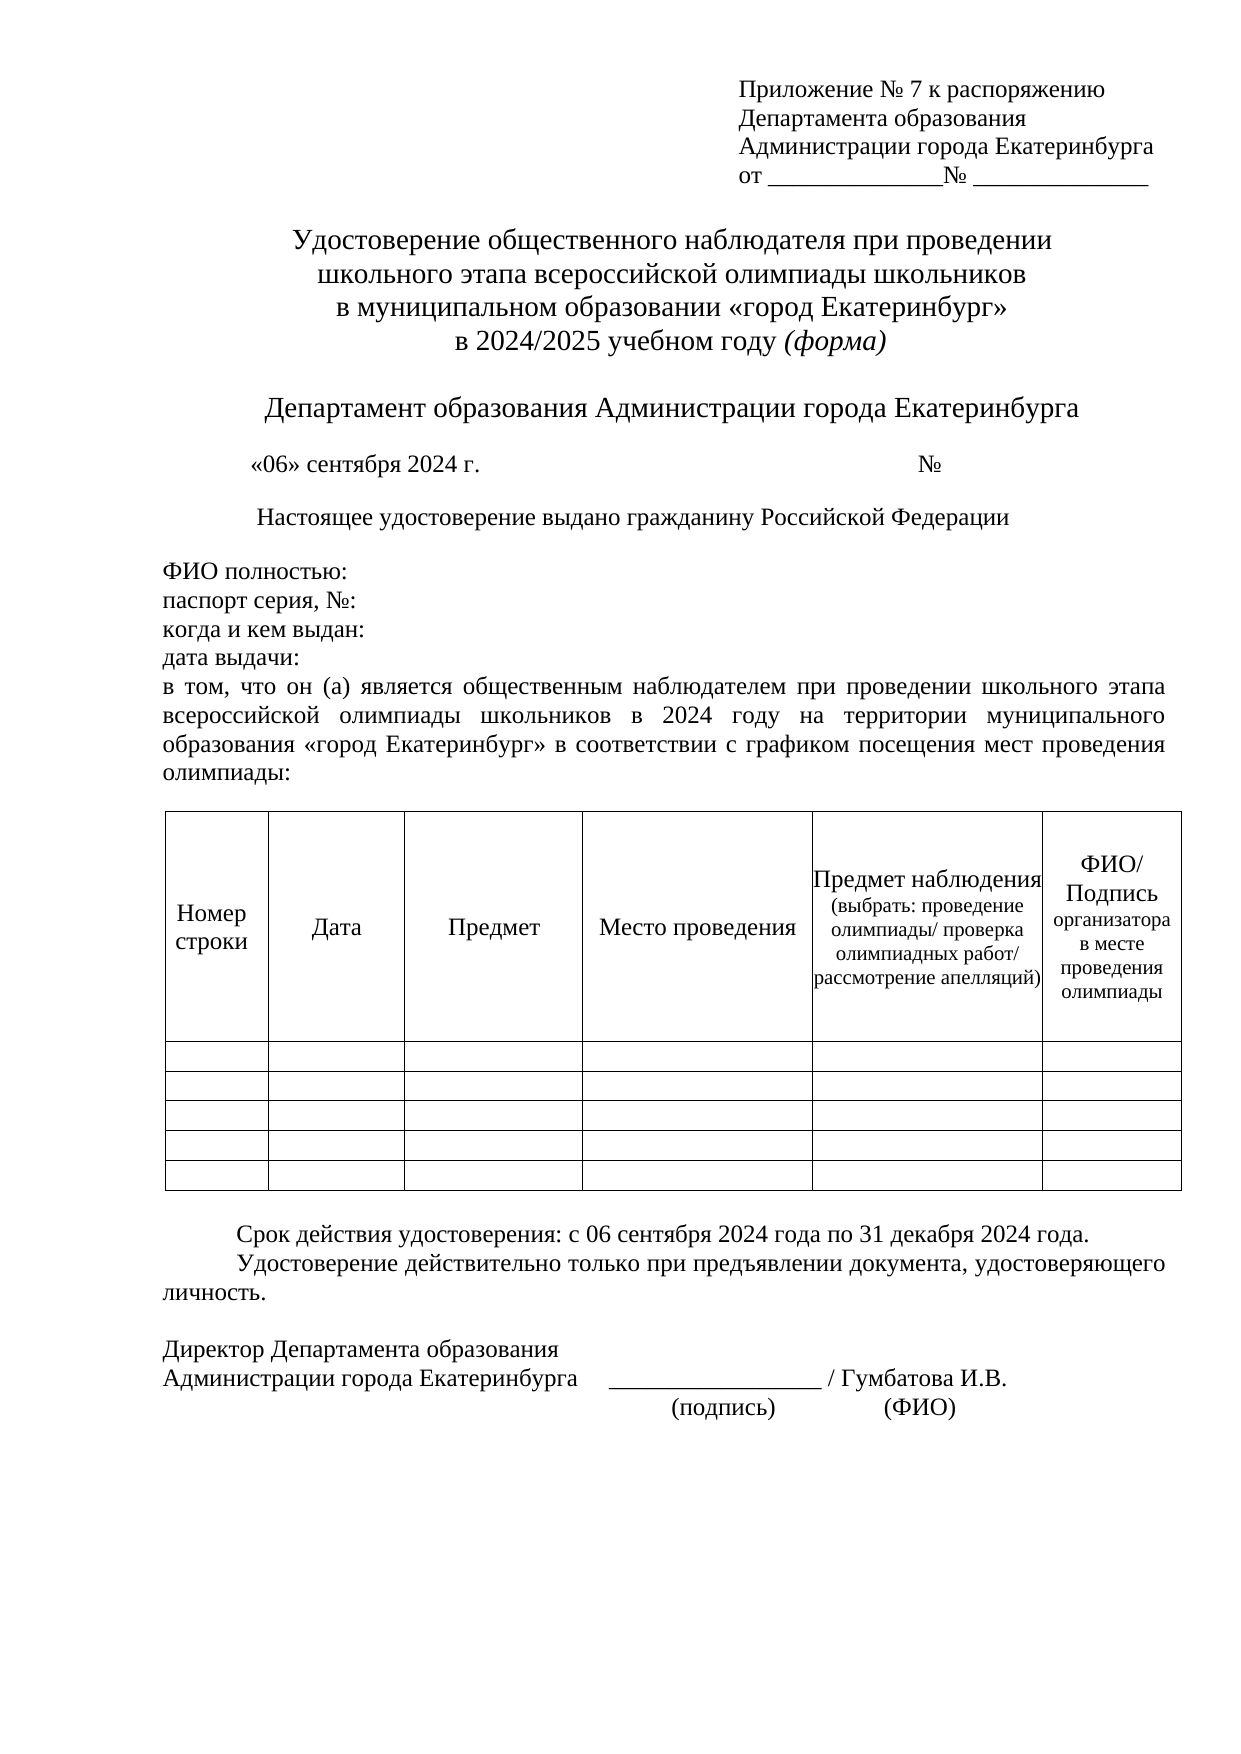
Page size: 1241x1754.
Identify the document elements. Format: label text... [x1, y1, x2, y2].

table_cell [269, 1161, 404, 1190]
text Департамента образования [738, 103, 1167, 131]
table_cell [166, 1072, 268, 1100]
table_cell [813, 1072, 1042, 1100]
text Департамент образования Администрации города Екатеринбурга [177, 390, 1167, 424]
table_cell [813, 1161, 1042, 1190]
table_cell [405, 1161, 582, 1190]
table_cell [813, 1042, 1042, 1071]
table_cell [583, 1101, 812, 1130]
text дата выдачи: [148, 642, 1196, 671]
table_cell [166, 1101, 268, 1130]
text Удостоверение общественного наблюдателя при проведении [177, 222, 1167, 256]
text (подпись) (ФИО) [177, 1392, 1152, 1421]
text в том, что он (а) является общественным наблюдателем при проведении школьного этапа всероссийской олимпиады школьников в 2024 году на территории муниципального образования «город Екатеринбург» в соответствии с графиком посещения мест проведения олимпиады: [162, 671, 1167, 786]
table_header ФИО/ Подпись организатора в месте проведения олимпиады [1043, 812, 1181, 1041]
table_cell [269, 1131, 404, 1160]
table_cell [1043, 1101, 1181, 1130]
table_cell [269, 1072, 404, 1100]
table_cell [166, 1042, 268, 1071]
table_cell [813, 1101, 1042, 1130]
table_cell [583, 1131, 812, 1160]
table_cell [1043, 1161, 1181, 1190]
text Администрации города Екатеринбурга [738, 131, 1167, 160]
table_header Предмет [405, 812, 582, 1041]
text Директор Департамента образования [162, 1334, 1152, 1363]
table_header Номер строки [166, 812, 268, 1041]
table_header Место проведения [583, 812, 812, 1041]
table_cell [583, 1042, 812, 1071]
table_header Дата [269, 812, 404, 1041]
table_cell [405, 1131, 582, 1160]
table_cell [583, 1072, 812, 1100]
text Приложение № 7 к распоряжению [738, 74, 1167, 103]
table_header Предмет наблюдения (выбрать: проведение олимпиады/ проверка олимпиадных работ/ рассмотрение апелляций) [813, 812, 1042, 1041]
text ФИО полностью: [148, 556, 1196, 585]
table_cell [405, 1072, 582, 1100]
table_cell [405, 1042, 582, 1071]
table_cell [269, 1101, 404, 1130]
table_cell [1043, 1042, 1181, 1071]
text школьного этапа всероссийской олимпиады школьников [177, 256, 1167, 289]
text Администрации города Екатеринбурга _________________ / Гумбатова И.В. [162, 1363, 1152, 1392]
table_cell [166, 1161, 268, 1190]
text паспорт серия, №: [148, 585, 1196, 614]
text Удостоверение действительно только при предъявлении документа, удостоверяющего личность. [162, 1248, 1167, 1306]
text когда и кем выдан: [148, 614, 1196, 642]
table_cell [1043, 1072, 1181, 1100]
text Срок действия удостоверения: с 06 сентября 2024 года по 31 декабря 2024 года. [162, 1219, 1167, 1248]
text в муниципальном образовании «город Екатеринбург» [177, 289, 1167, 323]
text от ______________№ ______________ [738, 160, 1167, 189]
text «06» сентября 2024 г. № [177, 449, 1167, 477]
text в 2024/2025 учебном году (форма) [177, 323, 1167, 357]
table_cell [813, 1131, 1042, 1160]
table_cell [583, 1161, 812, 1190]
table_cell [166, 1131, 268, 1160]
table_cell [269, 1042, 404, 1071]
table_cell [405, 1101, 582, 1130]
table_cell [1043, 1131, 1181, 1160]
text Настоящее удостоверение выдано гражданину Российской Федерации [177, 502, 1167, 531]
